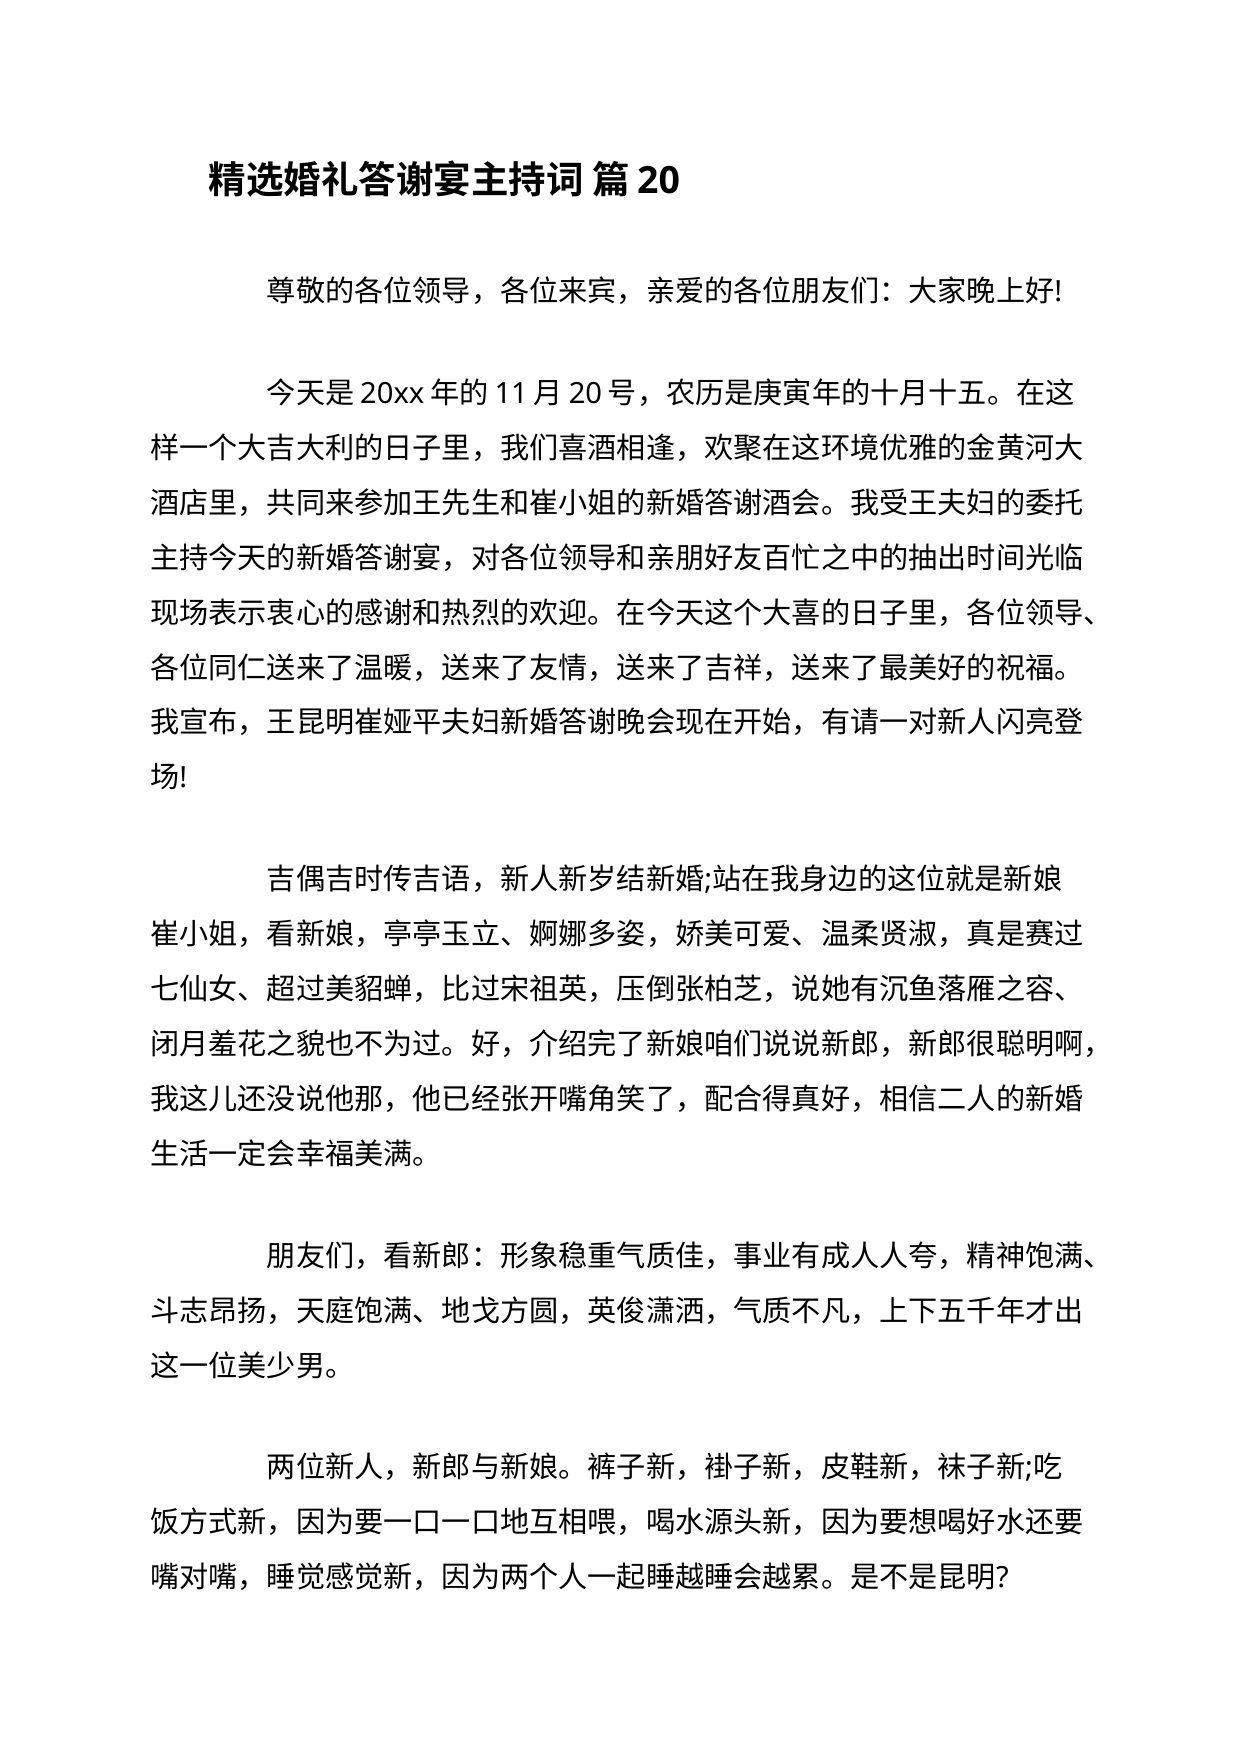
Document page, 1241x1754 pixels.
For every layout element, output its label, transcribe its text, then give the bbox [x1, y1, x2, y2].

text 精选婚礼答谢宴主持词 篇20 [150, 150, 1090, 204]
text 尊敬的各位领导，各位来宾，亲爱的各位朋友们：大家晚上好! [150, 268, 1090, 310]
text 两位新人，新郎与新娘。裤子新，褂子新，皮鞋新，袜子新;吃饭方式新，因为要一口一口地互相喂，喝水源头新，因为要想喝好水还要嘴对嘴，睡觉感觉新，因为两个人一起睡越睡会越累。是不是昆明? [150, 1444, 1090, 1596]
text 今天是20xx年的11月20号，农历是庚寅年的十月十五。在这样一个大吉大利的日子里，我们喜酒相逢，欢聚在这环境优雅的金黄河大酒店里，共同来参加王先生和崔小姐的新婚答谢酒会。我受王夫妇的委托主持今天的新婚答谢宴，对各位领导和亲朋好友百忙之中的抽出时间光临现场表示衷心的感谢和热烈的欢迎。在今天这个大喜的日子里，各位领导、各位同仁送来了温暖，送来了友情，送来了吉祥，送来了最美好的祝福。我宣布，王昆明崔娅平夫妇新婚答谢晚会现在开始，有请一对新人闪亮登场! [150, 369, 1090, 796]
text 吉偶吉时传吉语，新人新岁结新婚;站在我身边的这位就是新娘崔小姐，看新娘，亭亭玉立、婀娜多姿，娇美可爱、温柔贤淑，真是赛过七仙女、超过美貂蝉，比过宋祖英，压倒张柏芝，说她有沉鱼落雁之容、闭月羞花之貌也不为过。好，介绍完了新娘咱们说说新郎，新郎很聪明啊，我这儿还没说他那，他已经张开嘴角笑了，配合得真好，相信二人的新婚生活一定会幸福美满。 [150, 856, 1090, 1173]
text 朋友们，看新郎：形象稳重气质佳，事业有成人人夸，精神饱满、斗志昂扬，天庭饱满、地戈方圆，英俊潇洒，气质不凡，上下五千年才出这一位美少男。 [150, 1232, 1090, 1384]
